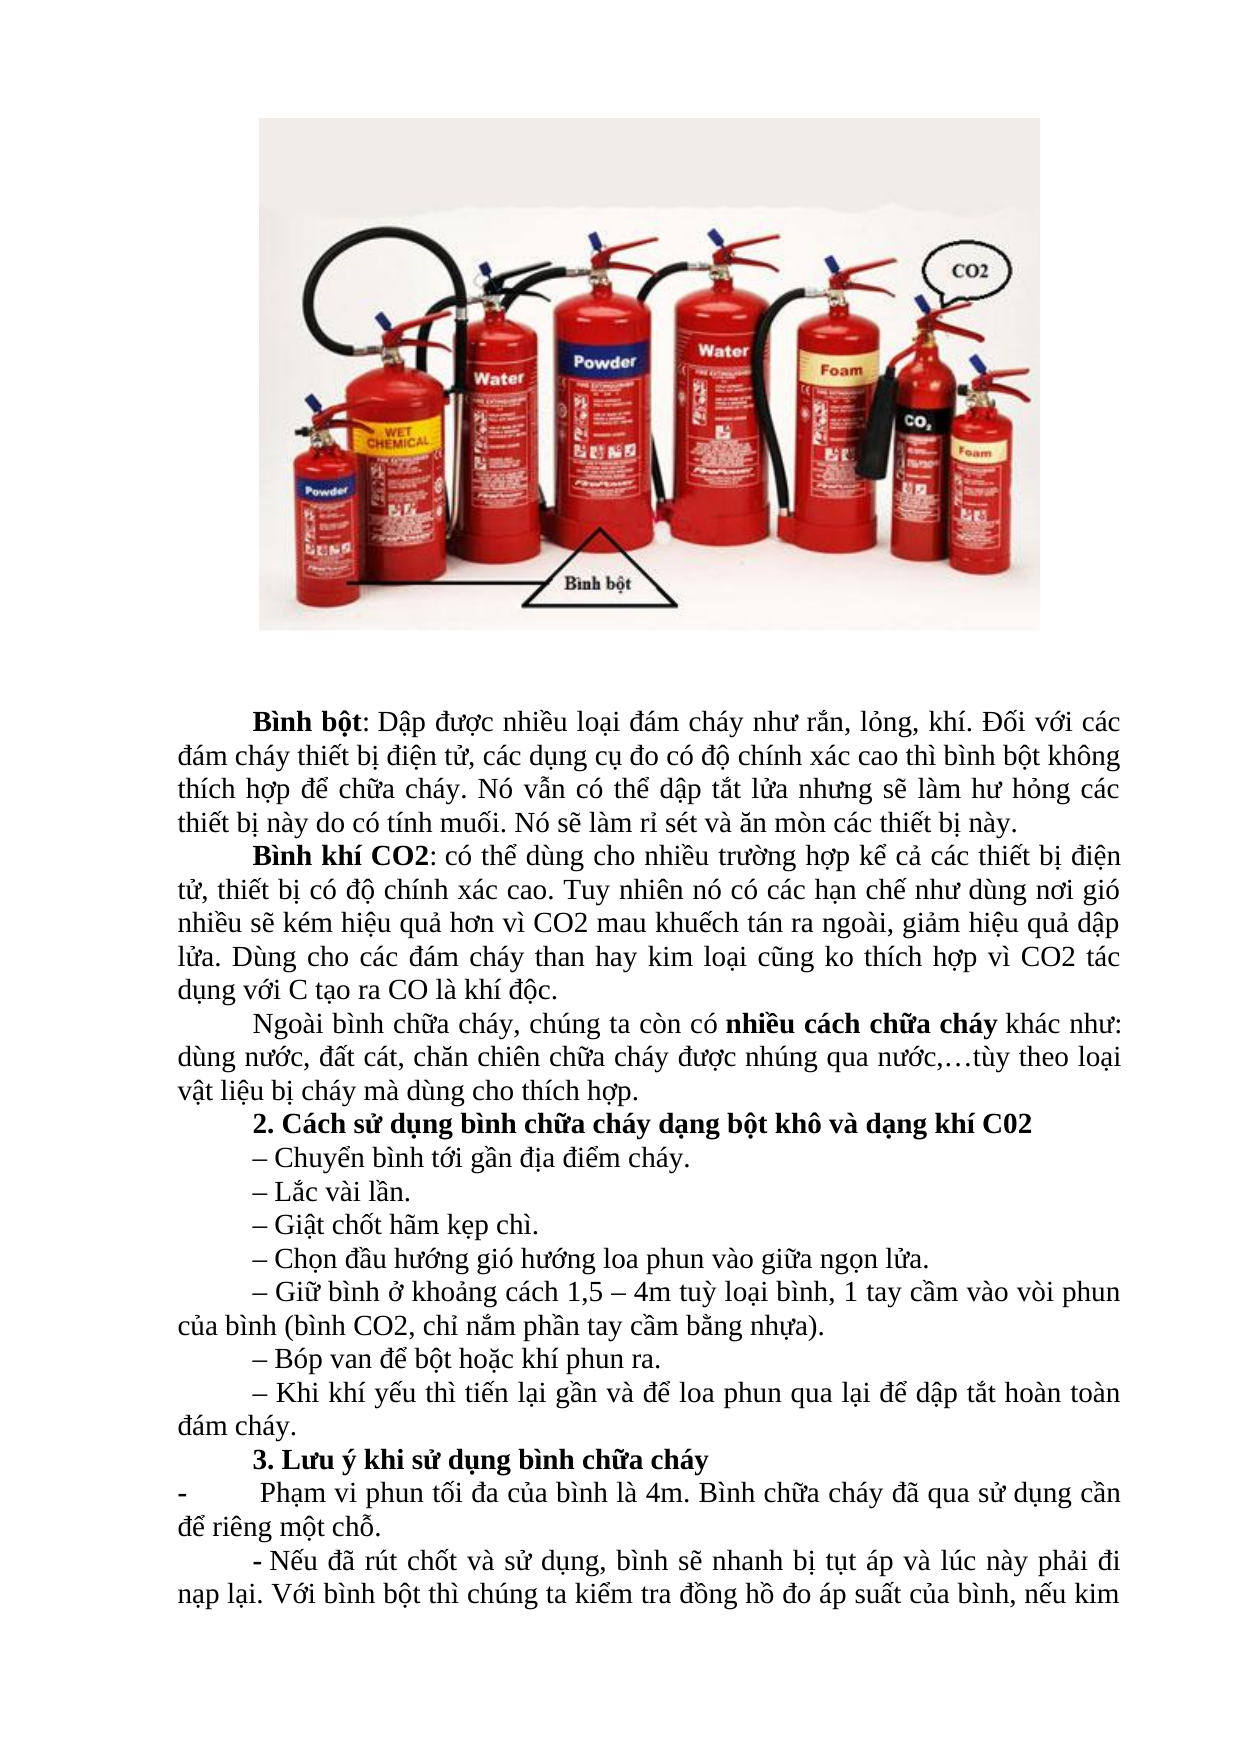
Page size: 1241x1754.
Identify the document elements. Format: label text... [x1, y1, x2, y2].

text - Phạm vi phun tối đa của bình là 4m. Bình chữa cháy đã qua sử dụng cần để riêng một chỗ. [177, 1476, 1122, 1543]
text – Bóp van để bột hoặc khí phun ra. [177, 1341, 1122, 1375]
text – Lắc vài lần. [177, 1174, 1122, 1207]
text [177, 1543, 1122, 1610]
text – Giữ bình ở khoảng cách 1,5 – 4m tuỳ loại bình, 1 tay cầm vào vòi phun của bình (bình CO2, chỉ nắm phần tay cầm bằng nhựa). [177, 1274, 1122, 1341]
text Bình khí CO2: có thể dùng cho nhiều trường hợp kể cả các thiết bị điện tử, thiết bị có độ chính xác cao. Tuy nhiên nó có các hạn chế như dùng nơi gió nhiều sẽ kém hiệu quả hơn vì CO2 mau khuếch tán ra ngoài, giảm hiệu quả dập lửa. Dùng cho các đám cháy than hay kim loại cũng ko thích hợp vì CO2 tác dụng với C tạo ra CO là khí độc. [177, 838, 1122, 1006]
text – Khi khí yếu thì tiến lại gần và để loa phun qua lại để dập tắt hoàn toàn đám cháy. [177, 1375, 1122, 1442]
text – Giật chốt hãm kẹp chì. [177, 1207, 1122, 1241]
text 3. Lưu ý khi sử dụng bình chữa cháy [177, 1442, 1122, 1476]
text Ngoài bình chữa cháy, chúng ta còn có nhiều cách chữa cháy khác như: dùng nước, đất cát, chăn chiên chữa cháy được nhúng qua nước,…tùy theo loại vật liệu bị cháy mà dùng cho thích hợp. [177, 1006, 1122, 1107]
text Bình bột: Dập được nhiều loại đám cháy như rắn, lỏng, khí. Đối với các đám cháy thiết bị điện tử, các dụng cụ đo có độ chính xác cao thì bình bột không thích hợp để chữa cháy. Nó vẫn có thể dập tắt lửa nhưng sẽ làm hư hỏng các thiết bị này do có tính muối. Nó sẽ làm rỉ sét và ăn mòn các thiết bị này. [177, 704, 1122, 838]
text – Chuyển bình tới gần địa điểm cháy. [177, 1140, 1122, 1174]
text 2. Cách sử dụng bình chữa cháy dạng bột khô và dạng khí C02 [177, 1107, 1122, 1140]
picture [259, 118, 1041, 704]
text – Chọn đầu hướng gió hướng loa phun vào giữa ngọn lửa. [177, 1241, 1122, 1274]
